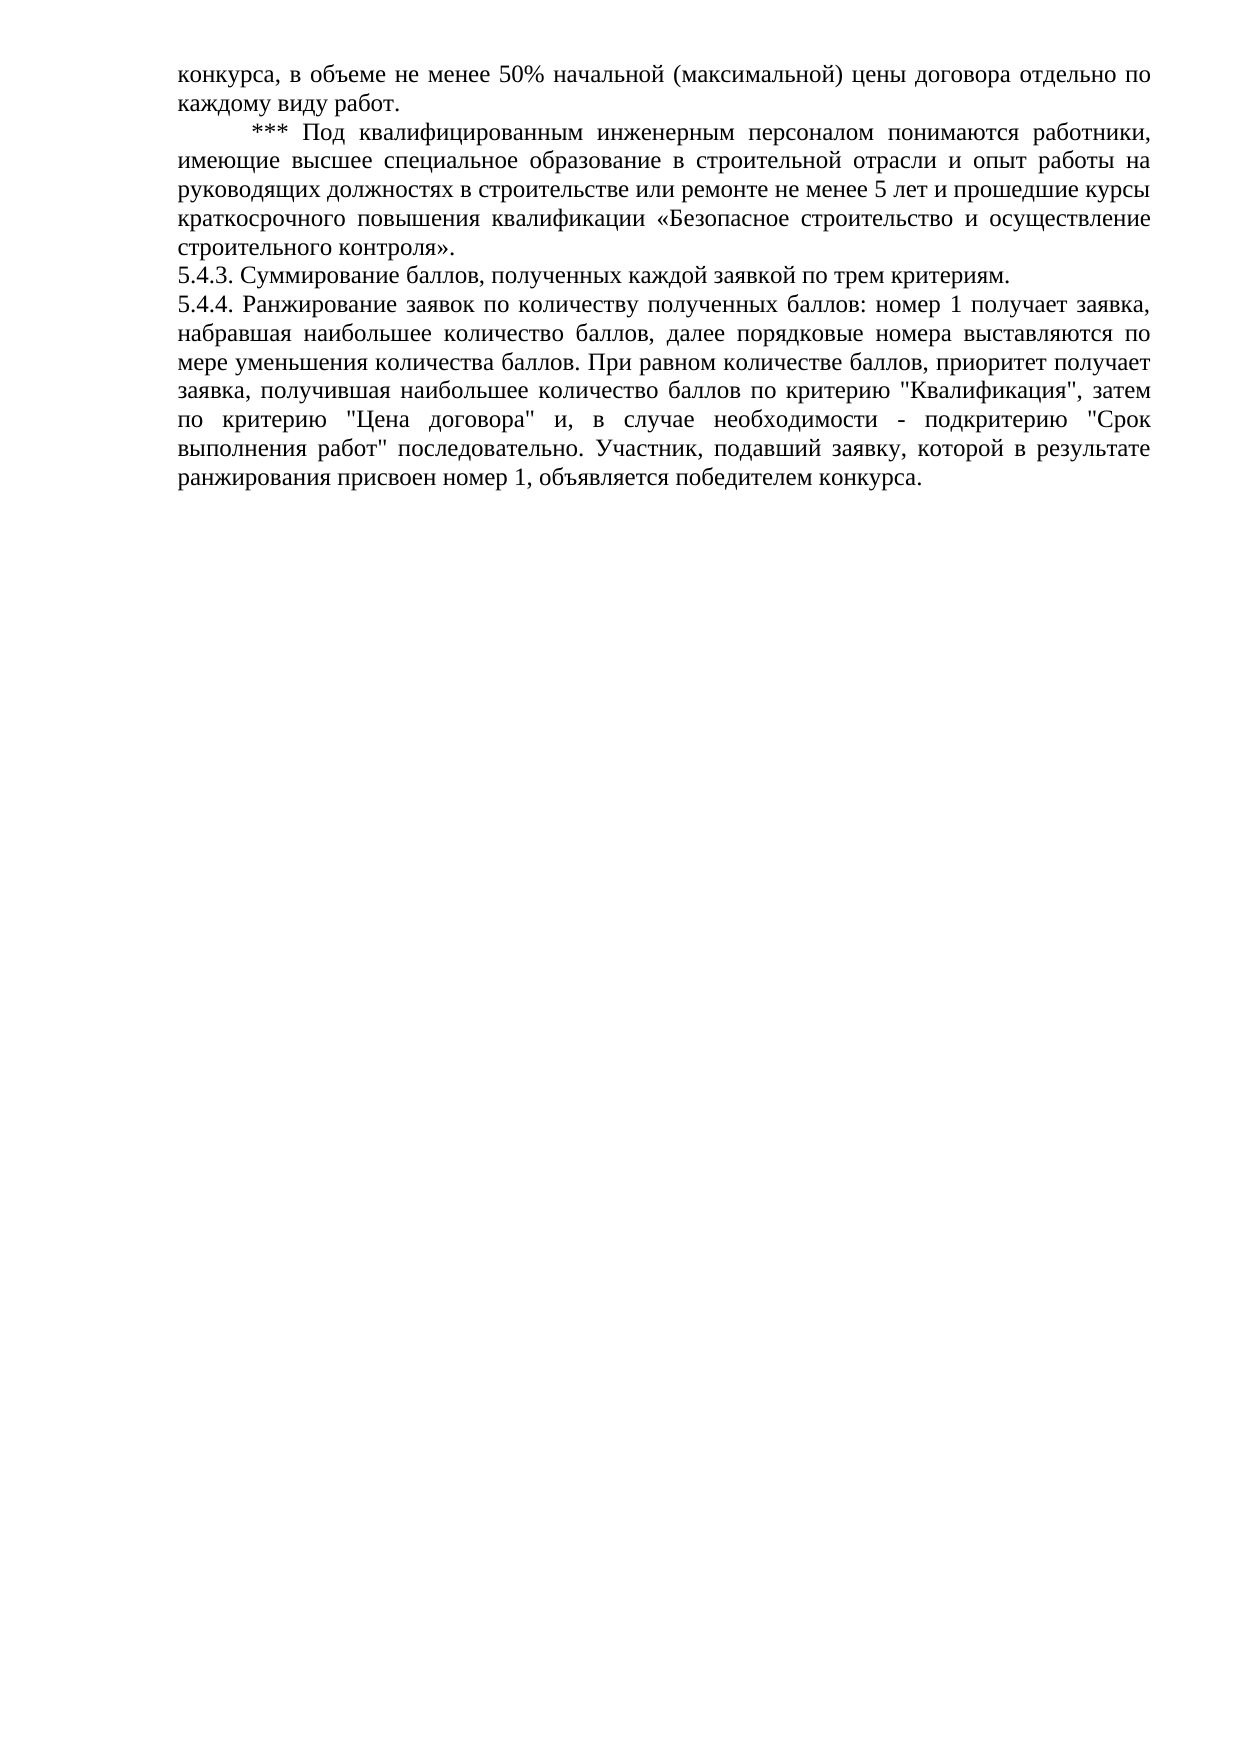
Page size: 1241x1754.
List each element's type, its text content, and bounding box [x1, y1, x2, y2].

text 5.4.3. Суммирование баллов, полученных каждой заявкой по трем критериям. [177, 260, 1152, 289]
text *** Под квалифицированным инженерным персоналом понимаются работники, имеющие высшее специальное образование в строительной отрасли и опыт работы на руководящих должностях в строительстве или ремонте не менее 5 лет и прошедшие курсы краткосрочного повышения квалификации «Безопасное строительство и осуществление строительного контроля». [177, 117, 1152, 260]
text 5.4.4. Ранжирование заявок по количеству полученных баллов: номер 1 получает заявка, набравшая наибольшее количество баллов, далее порядковые номера выставляются по мере уменьшения количества баллов. При равном количестве баллов, приоритет получает заявка, получившая наибольшее количество баллов по критерию "Квалификация", затем по критерию "Цена договора" и, в случае необходимости - подкритерию "Срок выполнения работ" последовательно. Участник, подавший заявку, которой в результате ранжирования присвоен номер 1, объявляется победителем конкурса. [177, 289, 1152, 490]
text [177, 59, 1152, 117]
